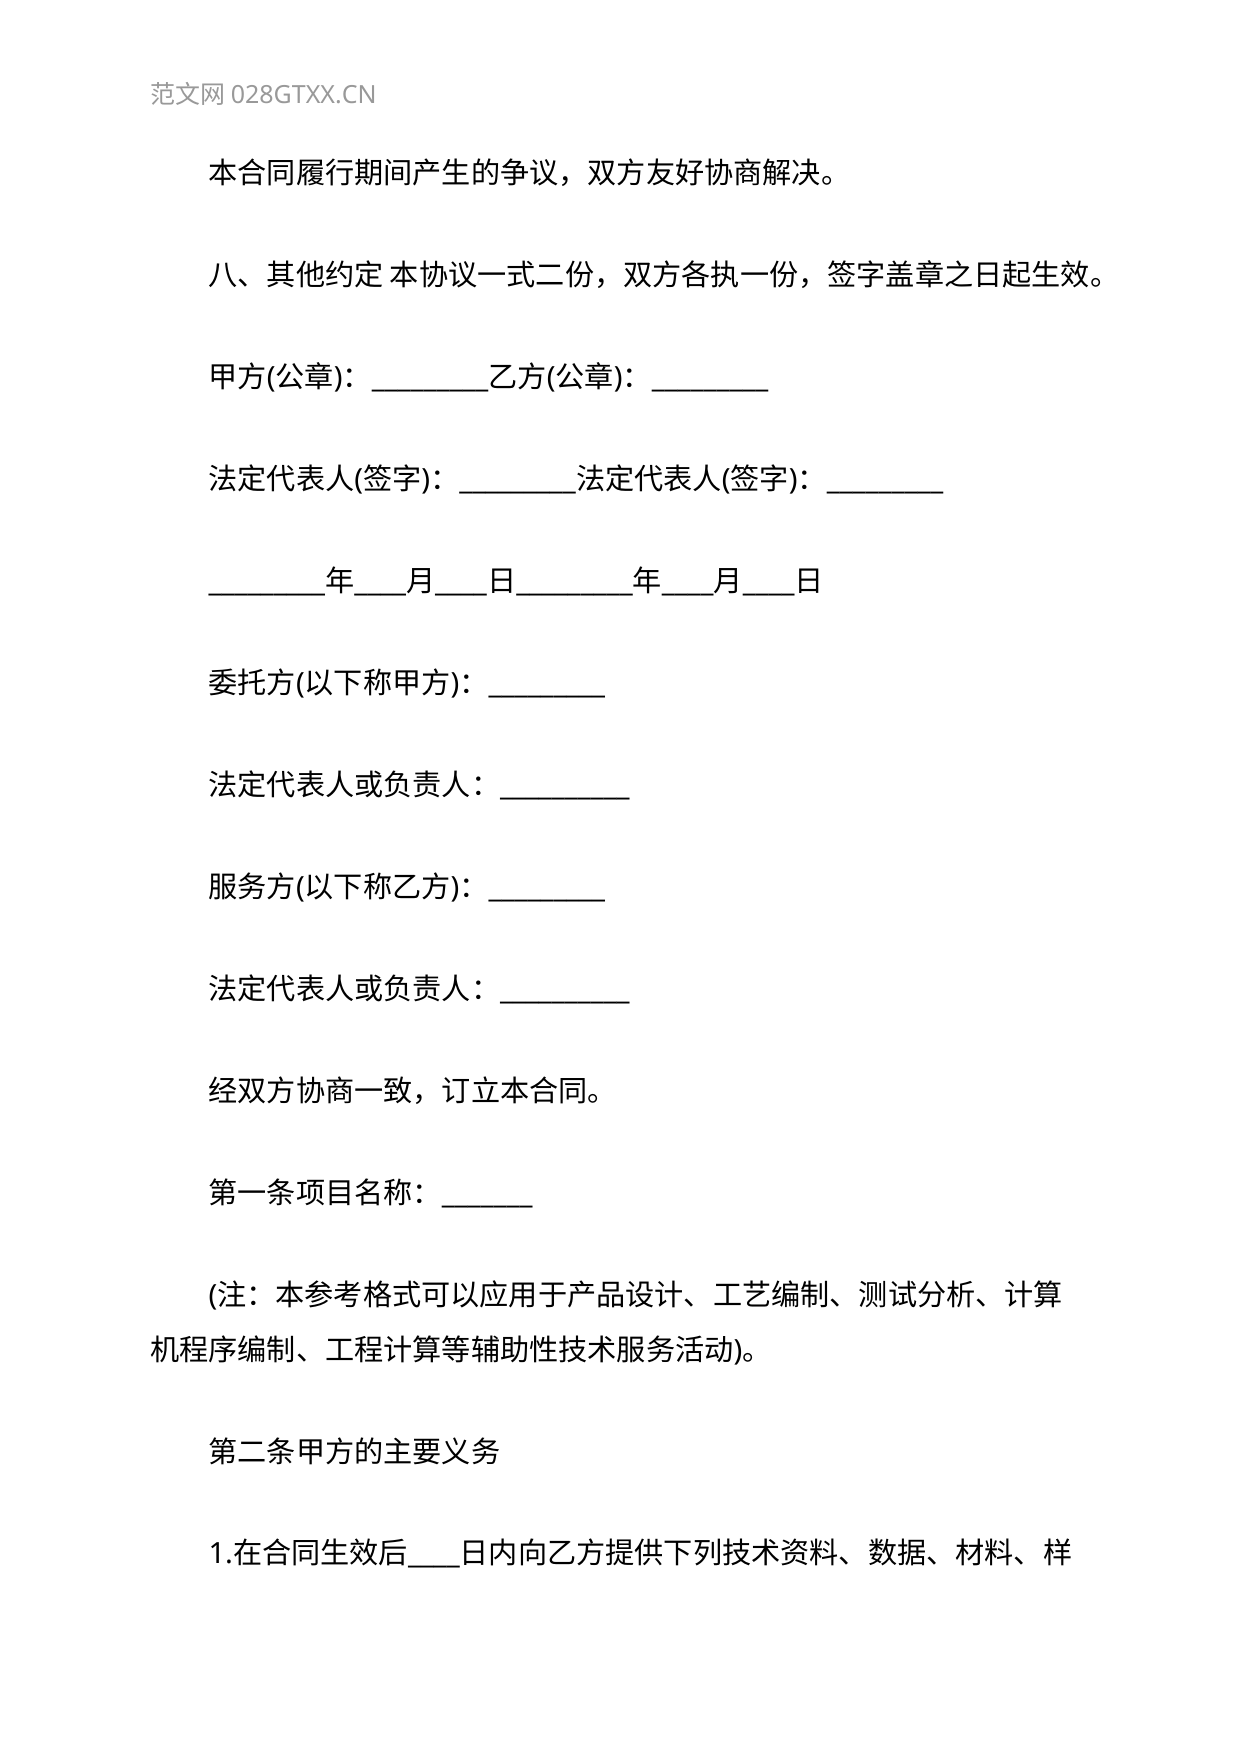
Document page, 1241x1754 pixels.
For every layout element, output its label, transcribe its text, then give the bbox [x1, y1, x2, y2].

text 法定代表人或负责人：__________ [150, 761, 1090, 804]
text 第一条项目名称：_______ [150, 1169, 1090, 1212]
text 第二条甲方的主要义务 [150, 1428, 1090, 1470]
text (注：本参考格式可以应用于产品设计、工艺编制、测试分析、计算机程序编制、工程计算等辅助性技术服务活动)。 [150, 1271, 1090, 1368]
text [150, 1530, 1090, 1572]
text 委托方(以下称甲方)：_________ [150, 659, 1090, 702]
text _________年____月____日_________年____月____日 [150, 557, 1090, 600]
text 经双方协商一致，订立本合同。 [150, 1067, 1090, 1110]
text 本合同履行期间产生的争议，双方友好协商解决。 [150, 150, 1090, 192]
text 法定代表人(签字)：_________法定代表人(签字)：_________ [150, 456, 1090, 498]
text 甲方(公章)：_________乙方(公章)：_________ [150, 353, 1090, 396]
text 服务方(以下称乙方)：_________ [150, 863, 1090, 906]
text 法定代表人或负责人：__________ [150, 965, 1090, 1008]
text 八、其他约定 本协议一式二份，双方各执一份，签字盖章之日起生效。 [150, 252, 1090, 294]
